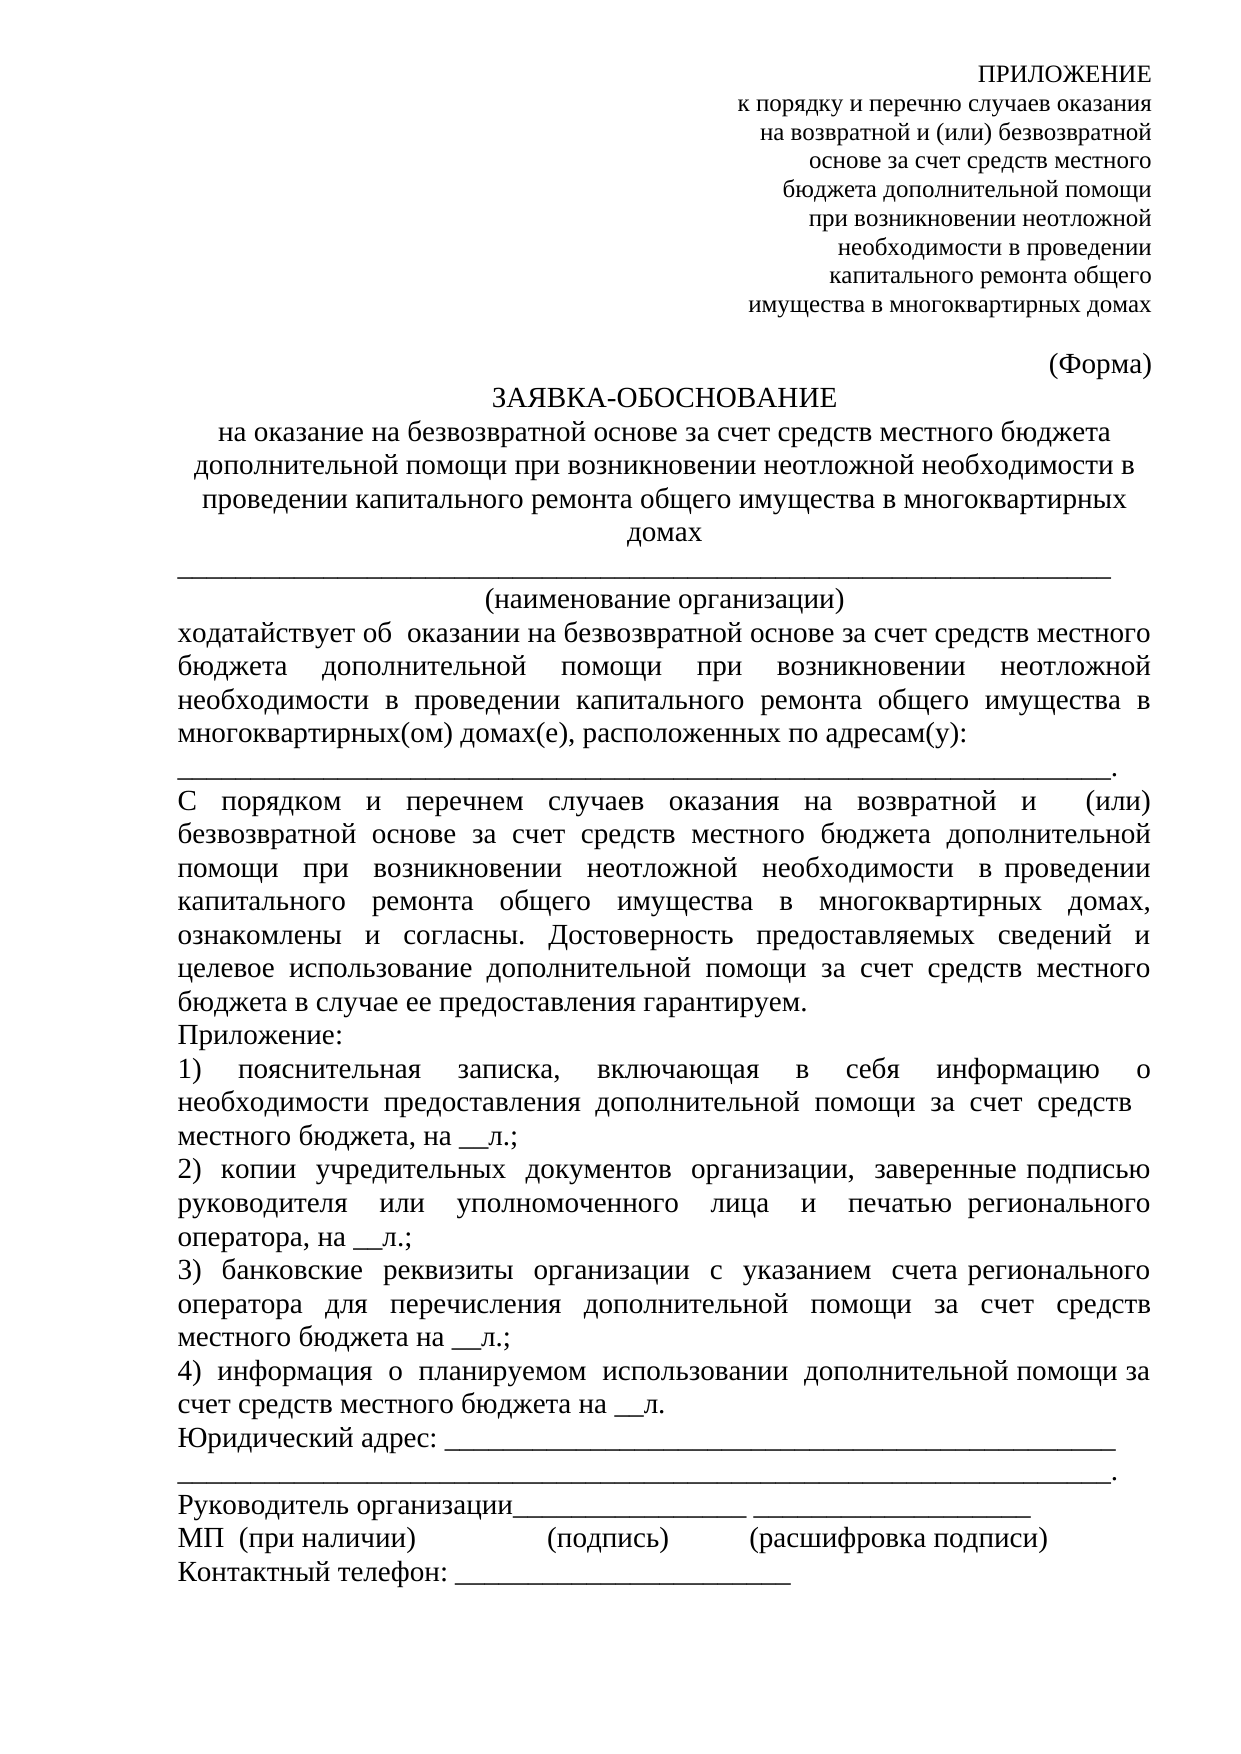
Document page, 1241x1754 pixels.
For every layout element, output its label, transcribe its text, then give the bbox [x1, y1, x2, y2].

text бюджета дополнительной помощи [177, 174, 1152, 203]
text 2) копии учредительных документов организации, заверенные подписью руководителя или уполномоченного лица и печатью регионального оператора, на __л.; [177, 1152, 1152, 1252]
text при возникновении неотложной [177, 203, 1152, 232]
text имущества в многоквартирных домах [177, 289, 1152, 318]
text Приложение: [177, 1017, 1152, 1051]
text капитального ремонта общего [177, 260, 1152, 289]
text ________________________________________________________________. [177, 749, 1152, 783]
text ________________________________________________________________. [177, 1453, 1152, 1487]
text 4) информация о планируемом использовании дополнительной помощи за счет средств местного бюджета на __л. [177, 1353, 1152, 1420]
text МП (при наличии) (подпись) (расшифровка подписи) [177, 1521, 1152, 1554]
text необходимости в проведении [177, 232, 1152, 260]
text ________________________________________________________________ [177, 548, 1152, 581]
text местного бюджета, на __л.; [177, 1118, 1152, 1152]
text Контактный телефон: _______________________ [177, 1554, 1152, 1588]
text на оказание на безвозвратной основе за счет средств местного бюджета дополнительной помощи при возникновении неотложной необходимости в проведении капитального ремонта общего имущества в многоквартирных домах [177, 414, 1152, 548]
text Юридический адрес: ______________________________________________ [177, 1420, 1152, 1453]
text 1) пояснительная записка, включающая в себя информацию о необходимости предоставления дополнительной помощи за счет средств [177, 1051, 1152, 1118]
text 3) банковские реквизиты организации с указанием счета регионального оператора для перечисления дополнительной помощи за счет средств местного бюджета на __л.; [177, 1252, 1152, 1353]
text к порядку и перечню случаев оказания [177, 88, 1152, 117]
text ходатайствует об оказании на безвозвратной основе за счет средств местного бюджета дополнительной помощи при возникновении неотложной необходимости в проведении капитального ремонта общего имущества в многоквартирных(ом) домах(е), расположенных по адресам(у): [177, 615, 1152, 749]
text ЗАЯВКА-ОБОСНОВАНИЕ [177, 380, 1152, 414]
text (наименование организации) [177, 581, 1152, 615]
text (Форма) [177, 347, 1152, 380]
text ПРИЛОЖЕНИЕ [177, 59, 1152, 88]
text Руководитель организации________________ ___________________ [177, 1487, 1152, 1521]
text основе за счет средств местного [177, 145, 1152, 174]
text на возвратной и (или) безвозвратной [177, 117, 1152, 145]
text С порядком и перечнем случаев оказания на возвратной и (или) безвозвратной основе за счет средств местного бюджета дополнительной помощи при возникновении неотложной необходимости в проведении капитального ремонта общего имущества в многоквартирных домах, ознакомлены и согласны. Достоверность предоставляемых сведений и целевое использование дополнительной помощи за счет средств местного бюджета в случае ее предоставления гарантируем. [177, 783, 1152, 1017]
